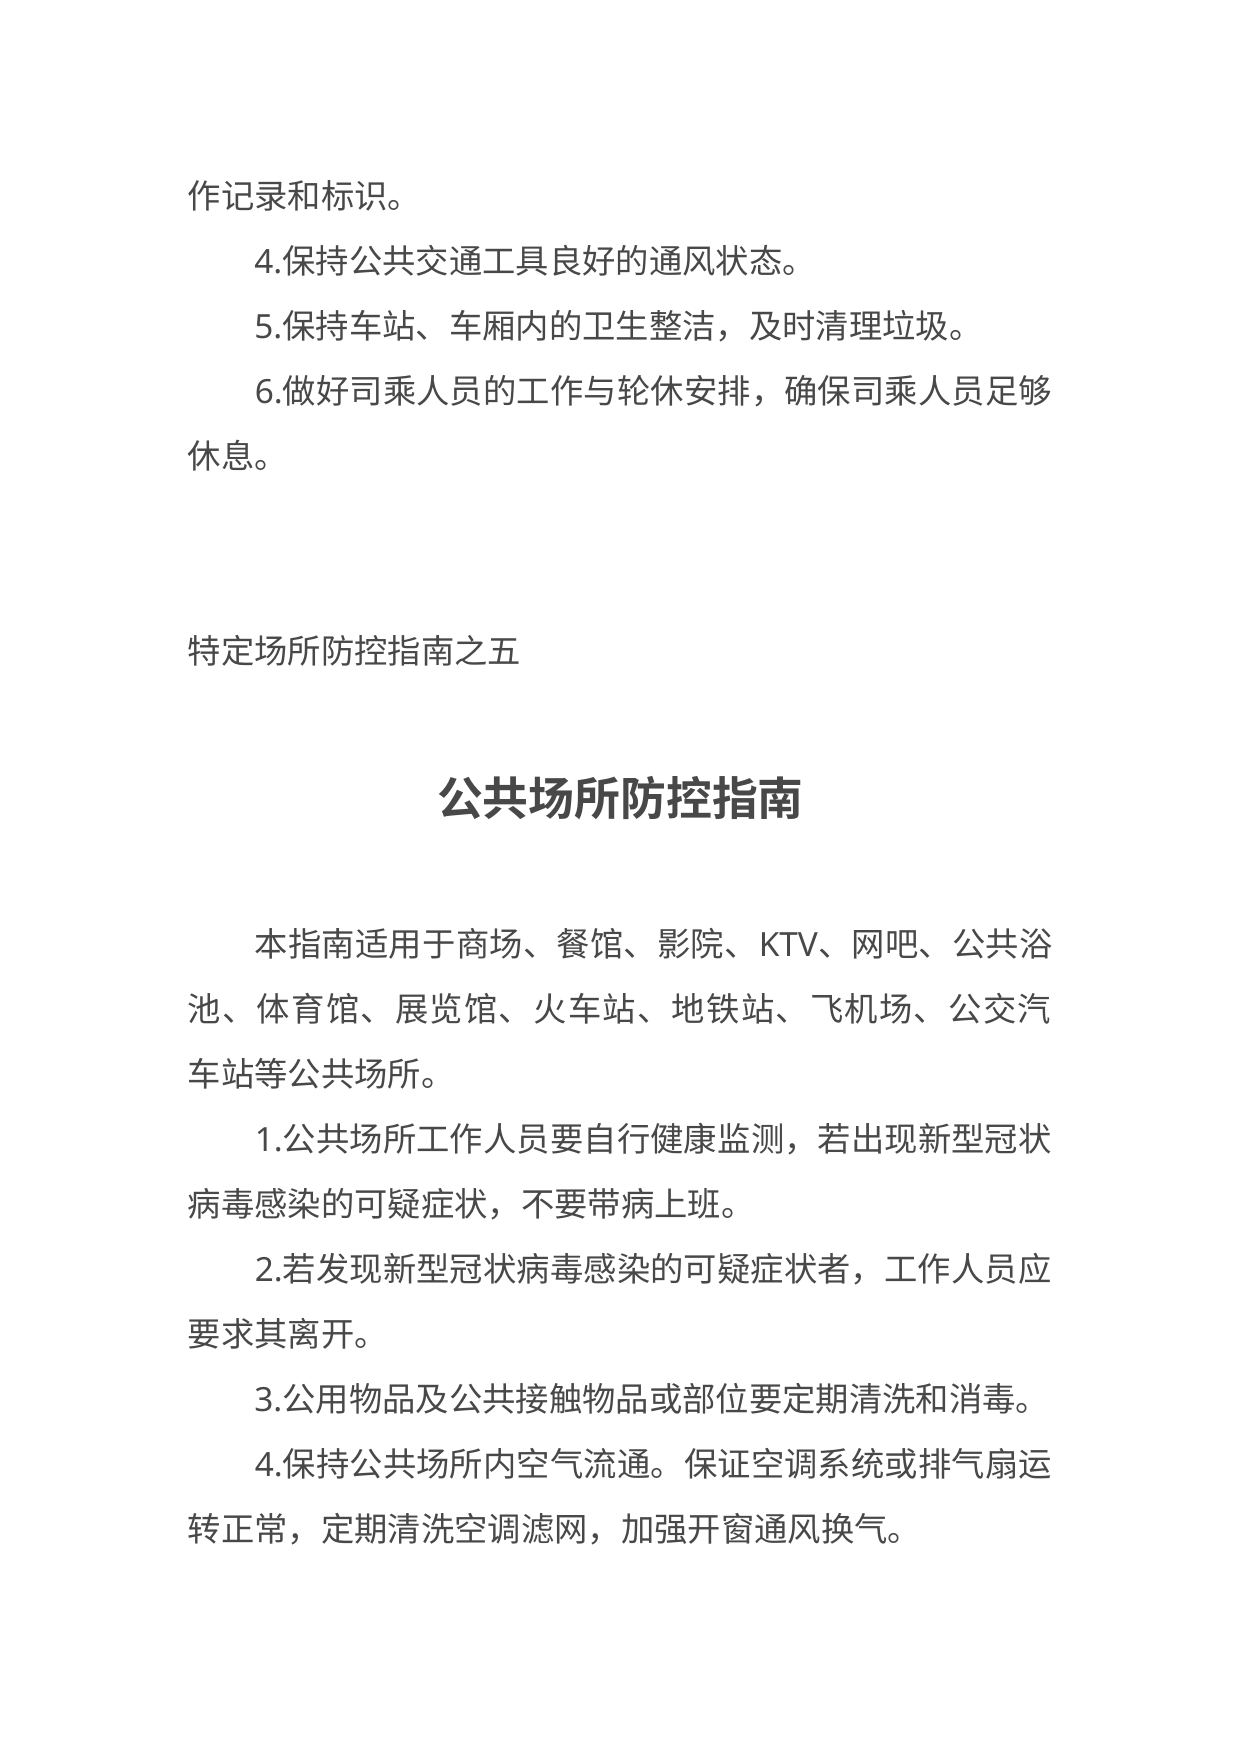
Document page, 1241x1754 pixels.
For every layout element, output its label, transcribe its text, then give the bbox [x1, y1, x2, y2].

text 公共场所防控指南 [187, 747, 1053, 844]
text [187, 909, 1053, 1559]
text 特定场所防控指南之五 [187, 617, 1053, 682]
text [187, 162, 1053, 487]
